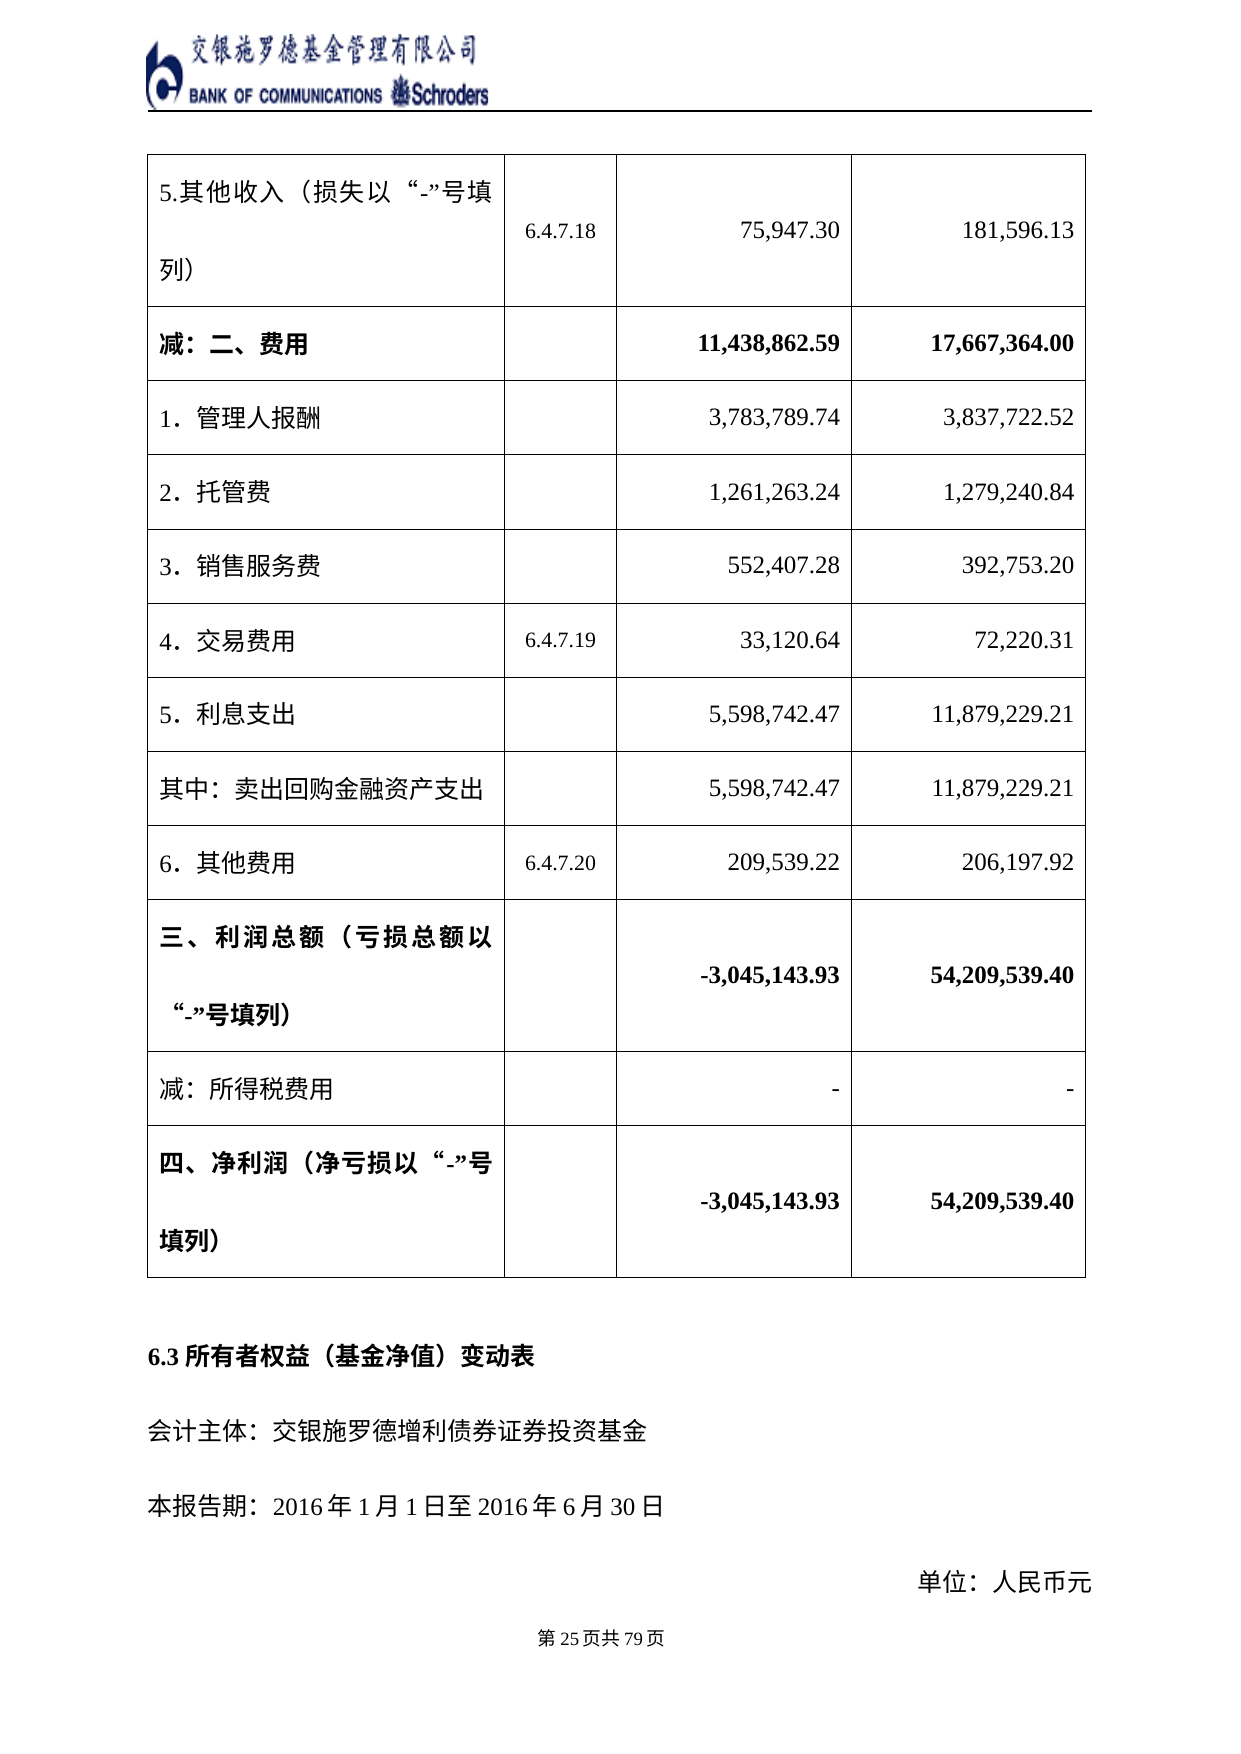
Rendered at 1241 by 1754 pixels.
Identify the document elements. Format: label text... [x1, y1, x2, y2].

table_cell 209,539.22 [617, 826, 851, 899]
table_cell 75,947.30 [617, 155, 851, 306]
table_cell 54,209,539.40 [852, 900, 1085, 1051]
table_cell 72,220.31 [852, 604, 1085, 677]
table_cell 四、净利润（净亏损以“-”号填列） [148, 1126, 504, 1277]
table_cell 33,120.64 [617, 604, 851, 677]
table_cell [505, 530, 616, 602]
table_cell [505, 752, 616, 825]
table_cell 6.4.7.18 [505, 155, 616, 306]
table_cell 2．托管费 [148, 455, 504, 528]
table_cell 6.4.7.20 [505, 826, 616, 899]
table_cell 减：所得税费用 [148, 1052, 504, 1125]
table_cell [505, 307, 616, 380]
text 会计主体：交银施罗德增利债券证券投资基金 [148, 1397, 1092, 1462]
table_cell 11,879,229.21 [852, 752, 1085, 825]
table_cell 11,879,229.21 [852, 678, 1085, 751]
table_cell 11,438,862.59 [617, 307, 851, 380]
table_cell [505, 1052, 616, 1125]
table_cell 1,279,240.84 [852, 455, 1085, 528]
table_cell - [617, 1052, 851, 1125]
table_cell 552,407.28 [617, 530, 851, 602]
table_cell 减：二、费用 [148, 307, 504, 380]
table_cell -3,045,143.93 [617, 900, 851, 1051]
table_cell 392,753.20 [852, 530, 1085, 602]
table_cell [505, 381, 616, 454]
text 本报告期：2016年1月1日至2016年6月30日 [148, 1472, 1092, 1537]
table_cell [505, 900, 616, 1051]
table_cell 3,783,789.74 [617, 381, 851, 454]
table_cell 6．其他费用 [148, 826, 504, 899]
table_cell 1．管理人报酬 [148, 381, 504, 454]
table_cell [505, 455, 616, 528]
table_cell [505, 678, 616, 751]
table_cell -3,045,143.93 [617, 1126, 851, 1277]
table_cell [505, 1126, 616, 1277]
table_cell 5.其他收入（损失以“-”号填列） [148, 155, 504, 306]
table_cell 3．销售服务费 [148, 530, 504, 602]
table_cell 5．利息支出 [148, 678, 504, 751]
table_cell 206,197.92 [852, 826, 1085, 899]
table_cell 17,667,364.00 [852, 307, 1085, 380]
table_cell 3,837,722.52 [852, 381, 1085, 454]
table_cell 54,209,539.40 [852, 1126, 1085, 1277]
table_cell 181,596.13 [852, 155, 1085, 306]
table_cell 三、利润总额（亏损总额以“-”号填列） [148, 900, 504, 1051]
table_cell 其中：卖出回购金融资产支出 [148, 752, 504, 825]
table_cell 4．交易费用 [148, 604, 504, 677]
text 单位：人民币元 [149, 1548, 1092, 1613]
subtitle 6.3 所有者权益（基金净值）变动表 [148, 1322, 1092, 1387]
table_cell 1,261,263.24 [617, 455, 851, 528]
table_cell 6.4.7.19 [505, 604, 616, 677]
table_cell 5,598,742.47 [617, 678, 851, 751]
picture [146, 34, 489, 110]
table_cell 5,598,742.47 [617, 752, 851, 825]
table_cell - [852, 1052, 1085, 1125]
